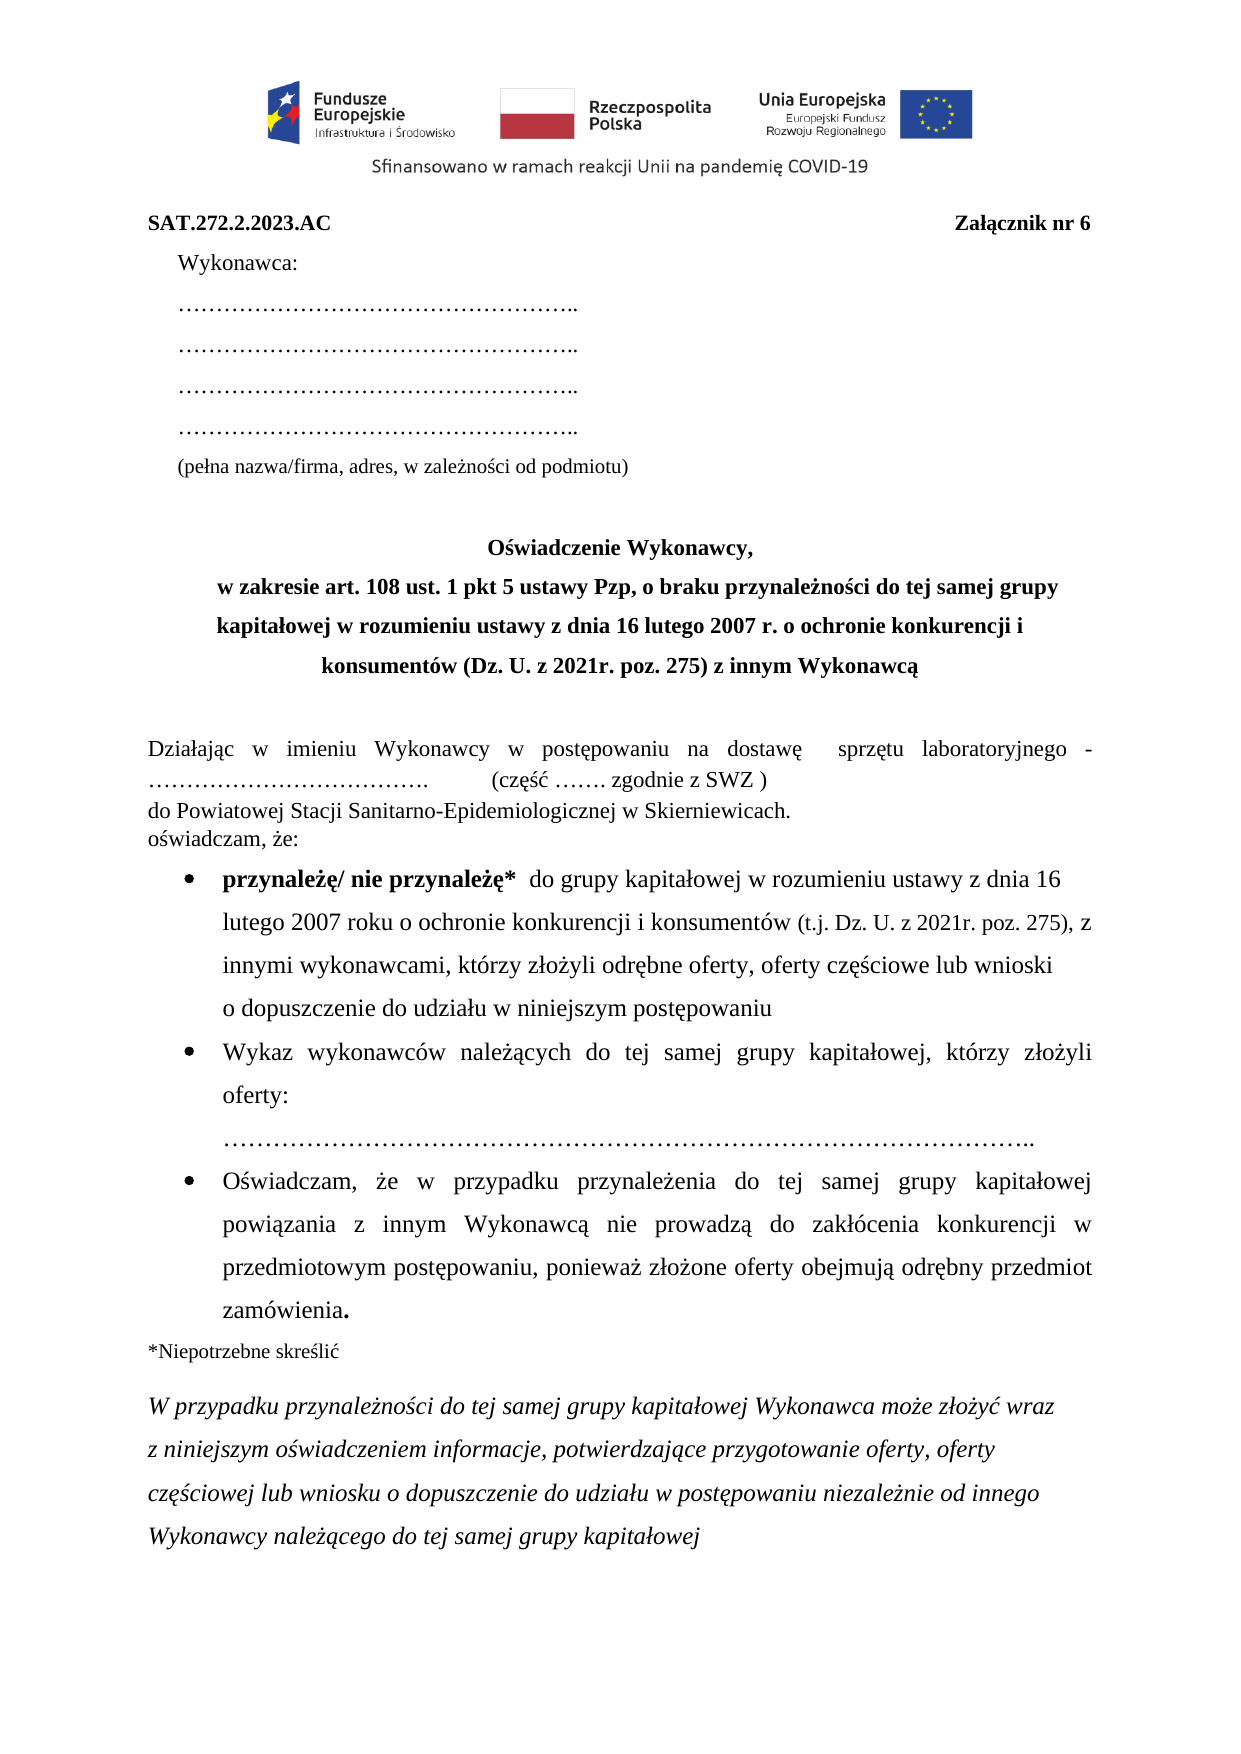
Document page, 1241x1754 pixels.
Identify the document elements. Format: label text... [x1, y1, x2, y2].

text Działając w imieniu Wykonawcy w postępowaniu na dostawę sprzętu laboratoryjnego - ………………………………. (część ……. zgodnie z SWZ ) [148, 731, 1093, 793]
text …………………………………………….. [177, 331, 1093, 358]
text (pełna nazwa/firma, adres, w zależności od podmiotu) [177, 454, 1093, 478]
list przynależę/ nie przynależę* do grupy kapitałowej w rozumieniu ustawy z dnia 16 lutego 2007 roku o ochronie konkurencji i konsumentów (t.j. Dz. U. z 2021r. poz. 275), z innymi wykonawcami, którzy złożyli odrębne oferty, oferty częściowe lub wnioski o dopuszczenie do udziału w niniejszym postępowaniu [185, 864, 1093, 1022]
text do Powiatowej Stacji Sanitarno-Epidemiologicznej w Skierniewicach. [148, 793, 1093, 825]
text *Niepotrzebne skreślić [148, 1338, 1093, 1363]
text oświadczam, że: [148, 825, 1093, 851]
text …………………………………………….. [177, 290, 1093, 317]
picture [246, 73, 994, 184]
text …………………………………………….. [177, 372, 1093, 399]
text …………………………………………….. [177, 413, 1093, 439]
list Wykaz wykonawców należących do tej samej grupy kapitałowej, którzy złożyli oferty: …………………………………………………………………………………….. [185, 1037, 1093, 1152]
list Oświadczam, że w przypadku przynależenia do tej samej grupy kapitałowej powiązania z innym Wykonawcą nie prowadzą do zakłócenia konkurencji w przedmiotowym postępowaniu, ponieważ złożone oferty obejmują odrębny przedmiot zamówienia. [185, 1166, 1093, 1324]
text W przypadku przynależności do tej samej grupy kapitałowej Wykonawca może złożyć wraz z niniejszym oświadczeniem informacje, potwierdzające przygotowanie oferty, oferty częściowej lub wniosku o dopuszczenie do udziału w postępowaniu niezależnie od innego Wykonawcy należącego do tej samej grupy kapitałowej [148, 1391, 1093, 1549]
text w zakresie art. 108 ust. 1 pkt 5 ustawy Pzp, o braku przynależności do tej samej grupy kapitałowej w rozumieniu ustawy z dnia 16 lutego 2007 r. o ochronie konkurencji i konsumentów (Dz. U. z 2021r. poz. 275) z innym Wykonawcą [148, 573, 1093, 678]
text Oświadczenie Wykonawcy, [148, 533, 1093, 560]
text SAT.272.2.2023.AC Załącznik nr 6 [148, 210, 1093, 235]
text Wykonawca: [177, 249, 1093, 276]
